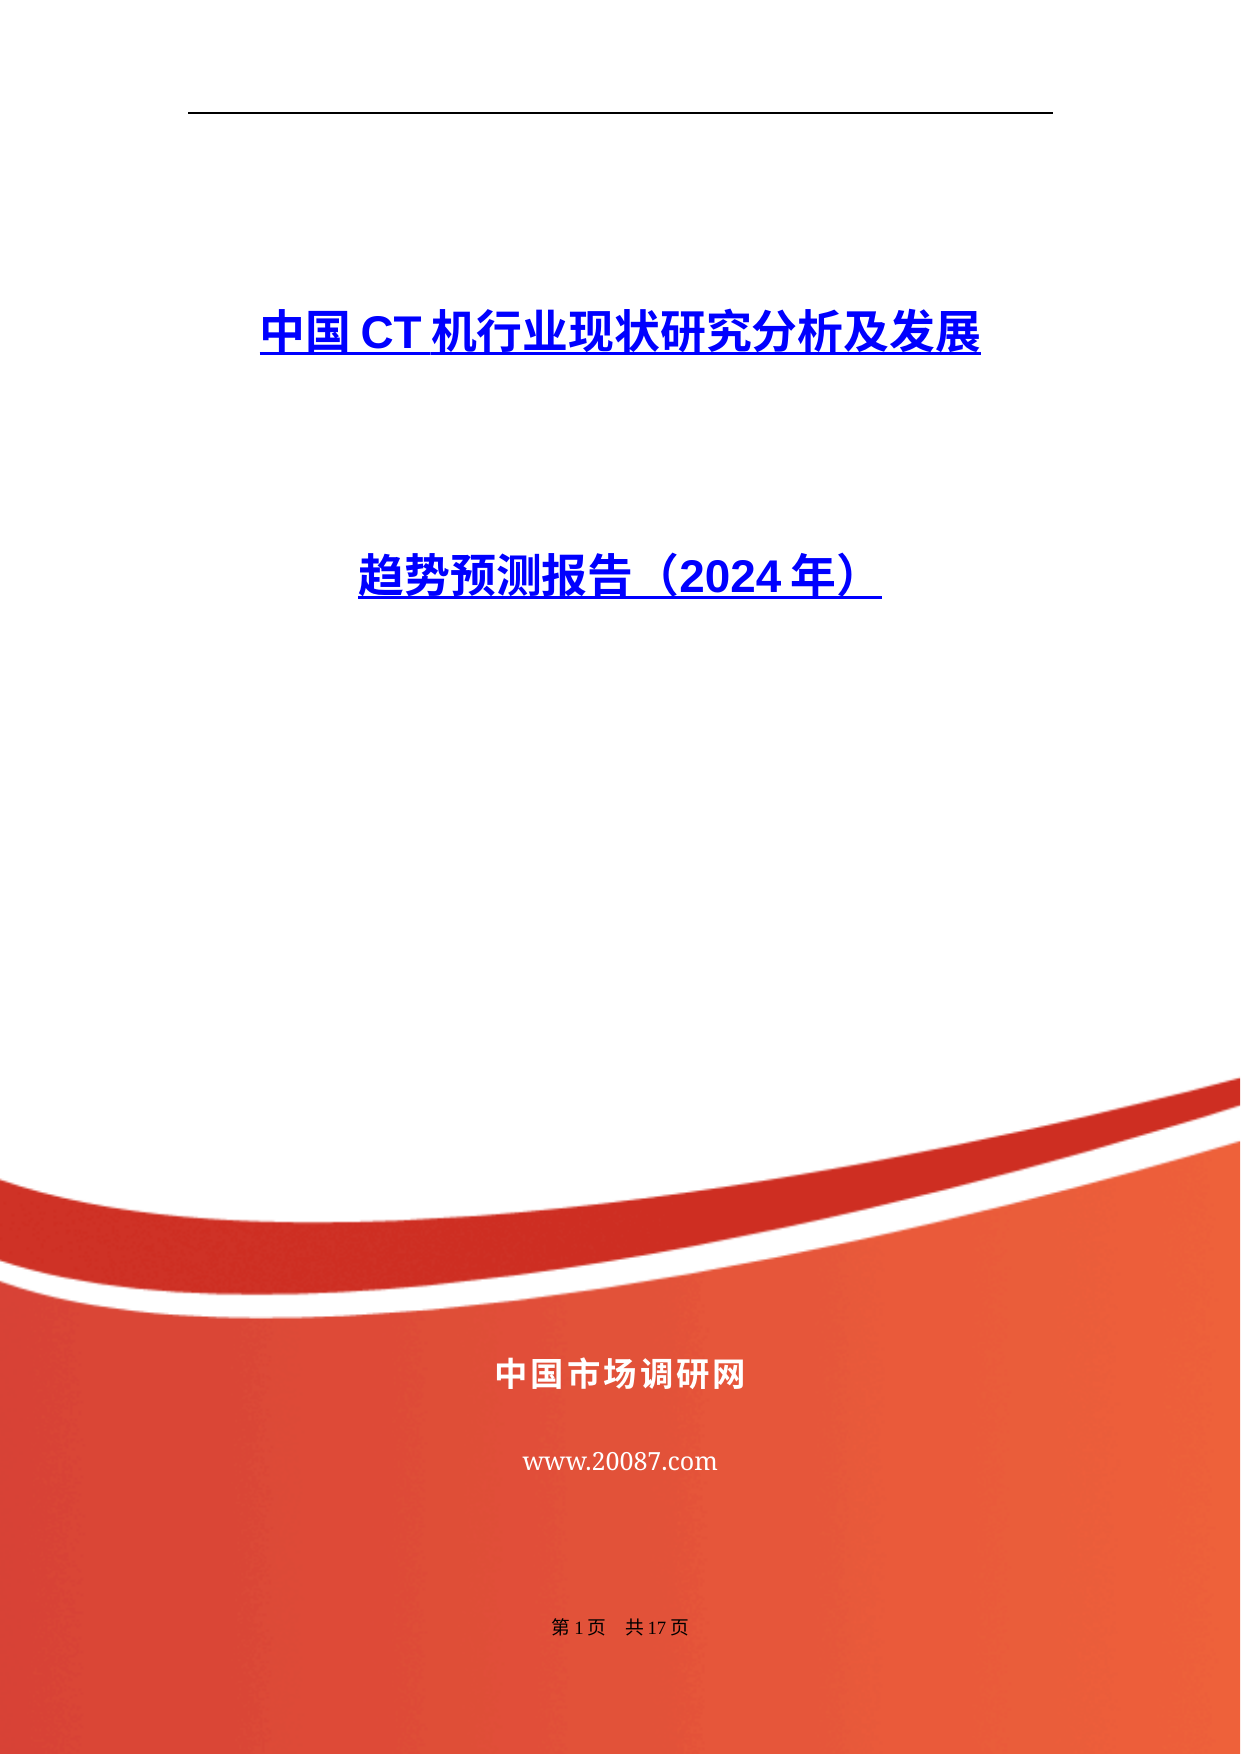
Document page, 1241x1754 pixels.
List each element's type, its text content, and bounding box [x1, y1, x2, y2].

subtitle 中国市场调研网 [187, 1339, 1053, 1404]
text www.20087.com [187, 1428, 1053, 1493]
picture [0, 1006, 1241, 1754]
table_header 中国CT机行业现状研究分析及发展趋势预测报告（2024年） [188, 207, 1053, 773]
